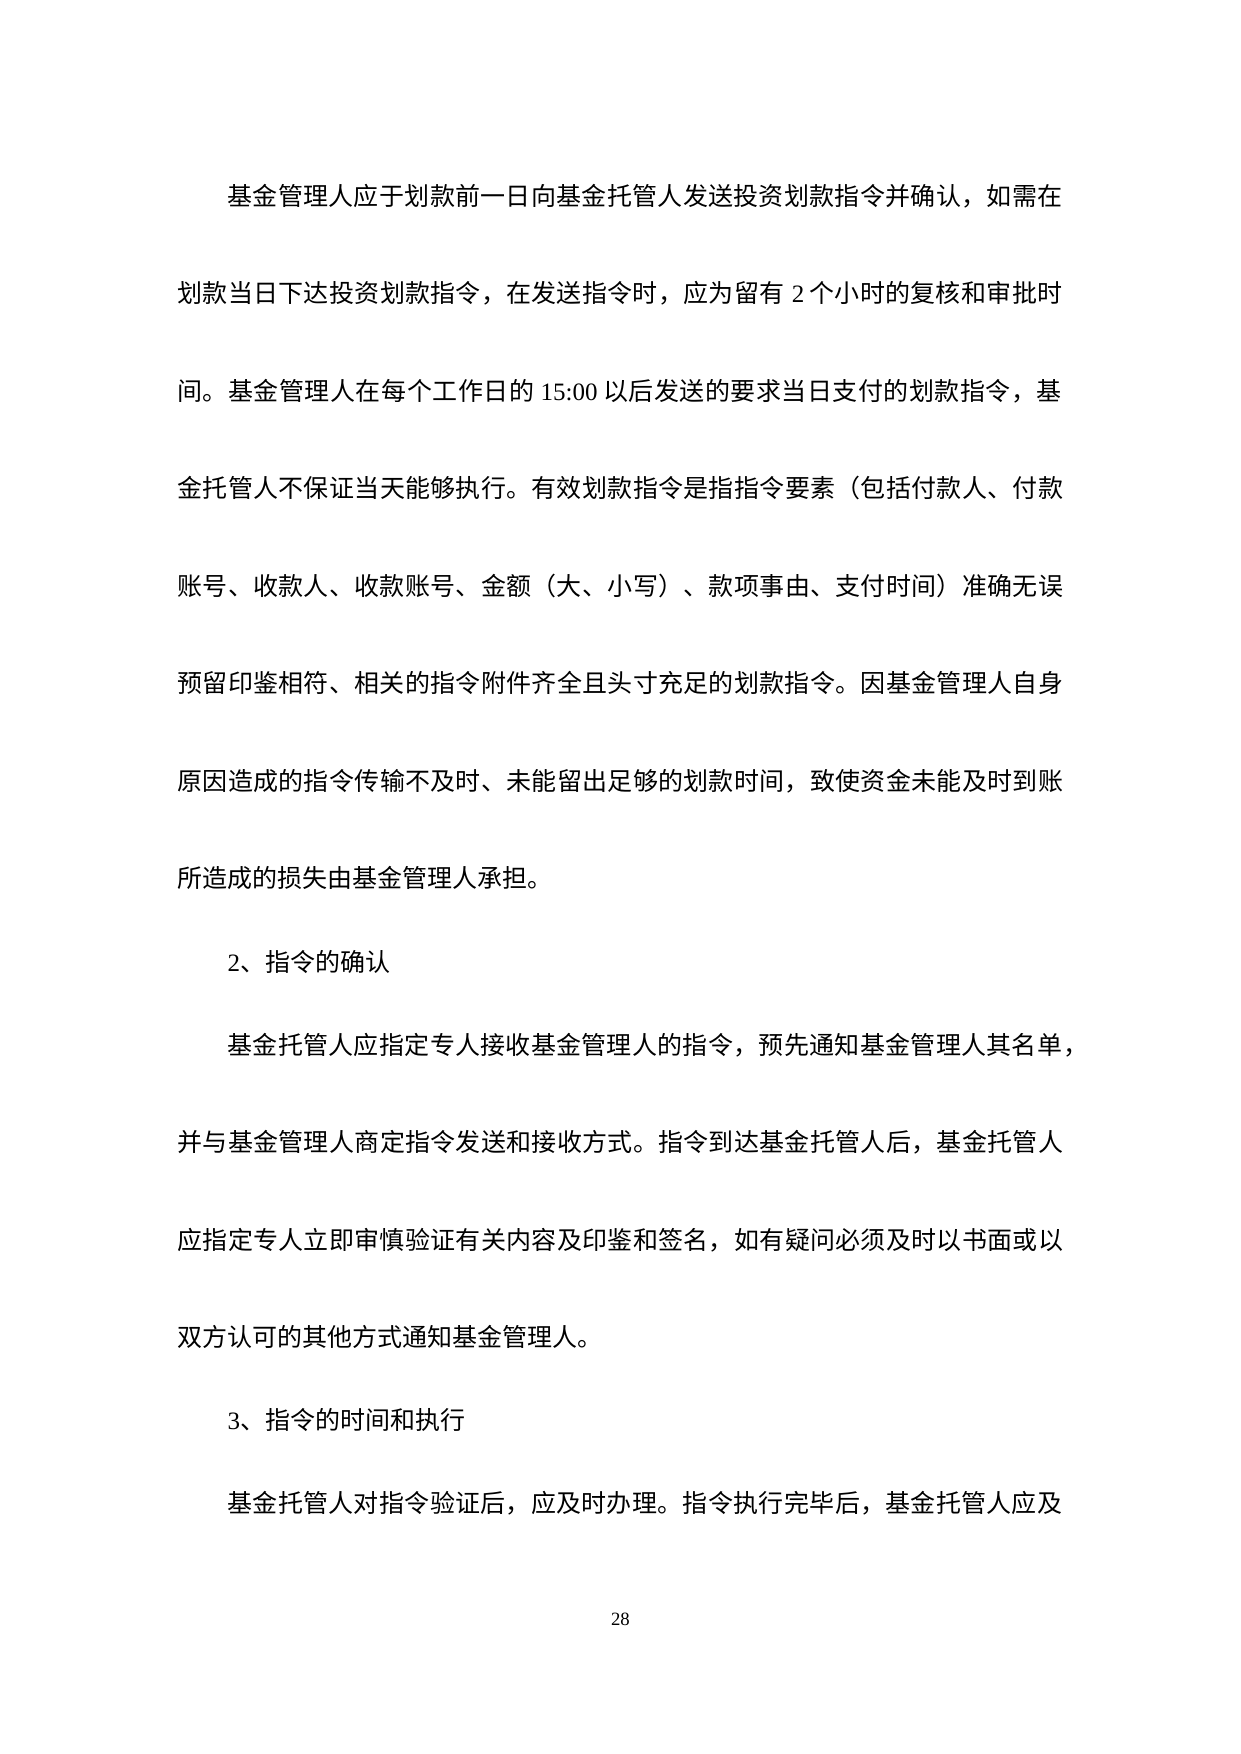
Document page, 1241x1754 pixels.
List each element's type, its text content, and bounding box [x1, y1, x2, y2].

text 3、指令的时间和执行 [177, 1386, 1063, 1451]
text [177, 1469, 1063, 1534]
text 2、指令的确认 [177, 928, 1063, 993]
text 基金托管人应指定专人接收基金管理人的指令，预先通知基金管理人其名单，并与基金管理人商定指令发送和接收方式。指令到达基金托管人后，基金托管人应指定专人立即审慎验证有关内容及印鉴和签名，如有疑问必须及时以书面或以双方认可的其他方式通知基金管理人。 [177, 1011, 1063, 1368]
text 基金管理人应于划款前一日向基金托管人发送投资划款指令并确认，如需在划款当日下达投资划款指令，在发送指令时，应为留有2个小时的复核和审批时间。基金管理人在每个工作日的15:00以后发送的要求当日支付的划款指令，基金托管人不保证当天能够执行。有效划款指令是指指令要素（包括付款人、付款账号、收款人、收款账号、金额（大、小写）、款项事由、支付时间）准确无误、预留印鉴相符、相关的指令附件齐全且头寸充足的划款指令。因基金管理人自身原因造成的指令传输不及时、未能留出足够的划款时间，致使资金未能及时到账所造成的损失由基金管理人承担。 [177, 162, 1063, 909]
